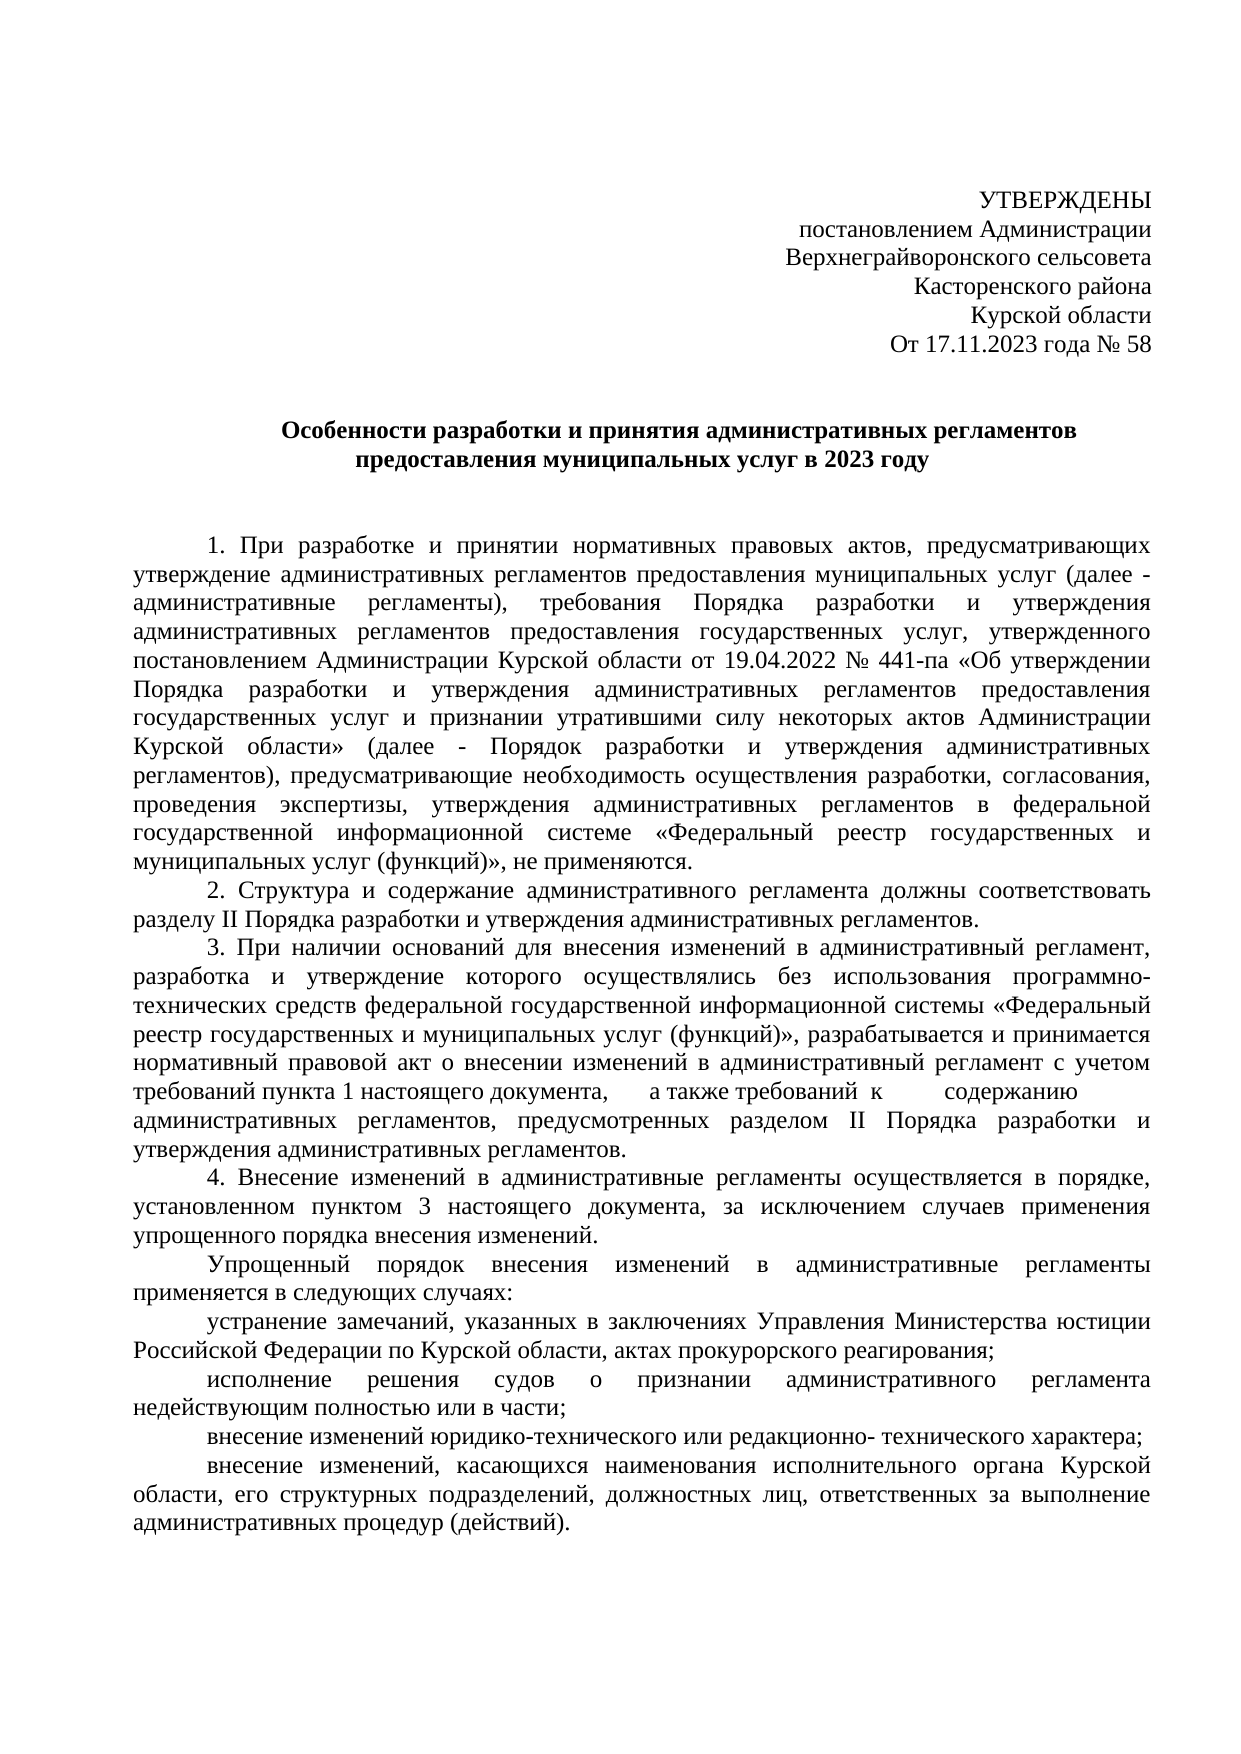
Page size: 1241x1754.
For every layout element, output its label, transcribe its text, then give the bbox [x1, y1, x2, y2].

text 2. Структура и содержание административного регламента должны соответствовать разделу II Порядка разработки и утверждения административных регламентов. [133, 875, 1152, 932]
text устранение замечаний, указанных в заключениях Управления Министерства юстиции Российской Федерации по Курской области, актах прокурорского реагирования; [133, 1306, 1152, 1364]
text Особенности разработки и принятия административных регламентов предоставления муниципальных услуг в 2023 году [133, 415, 1152, 472]
text внесение изменений, касающихся наименования исполнительного органа Курской области, его структурных подразделений, должностных лиц, ответственных за выполнение административных процедур (действий). [133, 1450, 1152, 1536]
text 3. При наличии оснований для внесения изменений в административный регламент, разработка и утверждение которого осуществлялись без использования программно-технических средств федеральной государственной информационной системы «Федеральный реестр государственных и муниципальных услуг (функций)», разрабатывается и принимается нормативный правовой акт о внесении изменений в административный регламент с учетом требований пункта 1 настоящего документа, а также требований к содержанию административных регламентов, предусмотренных разделом II Порядка разработки и утверждения административных регламентов. [133, 932, 1152, 1162]
text От 17.11.2023 года № 58 [133, 329, 1152, 357]
text Упрощенный порядок внесения изменений в административные регламенты применяется в следующих случаях: [133, 1249, 1152, 1306]
text УТВЕРЖДЕНЫ [133, 185, 1152, 214]
text внесение изменений юридико-технического или редакционно- технического характера; [133, 1421, 1152, 1450]
text исполнение решения судов о признании административного регламента недействующим полностью или в части; [133, 1364, 1152, 1421]
text 4. Внесение изменений в административные регламенты осуществляется в порядке, установленном пунктом 3 настоящего документа, за исключением случаев применения упрощенного порядка внесения изменений. [133, 1162, 1152, 1249]
text 1. При разработке и принятии нормативных правовых актов, предусматривающих утверждение административных регламентов предоставления муниципальных услуг (далее - административные регламенты), требования Порядка разработки и утверждения административных регламентов предоставления государственных услуг, утвержденного постановлением Администрации Курской области от 19.04.2022 № 441-па «Об утверждении Порядка разработки и утверждения административных регламентов предоставления государственных услуг и признании утратившими силу некоторых актов Администрации Курской области» (далее - Порядок разработки и утверждения административных регламентов), предусматривающие необходимость осуществления разработки, согласования, проведения экспертизы, утверждения административных регламентов в федеральной государственной информационной системе «Федеральный реестр государственных и муниципальных услуг (функций)», не применяются. [133, 530, 1152, 875]
text Касторенского района [133, 271, 1152, 300]
text постановлением Администрации [133, 214, 1152, 242]
text Верхнеграйворонского сельсовета [133, 242, 1152, 271]
text Курской области [133, 300, 1152, 329]
